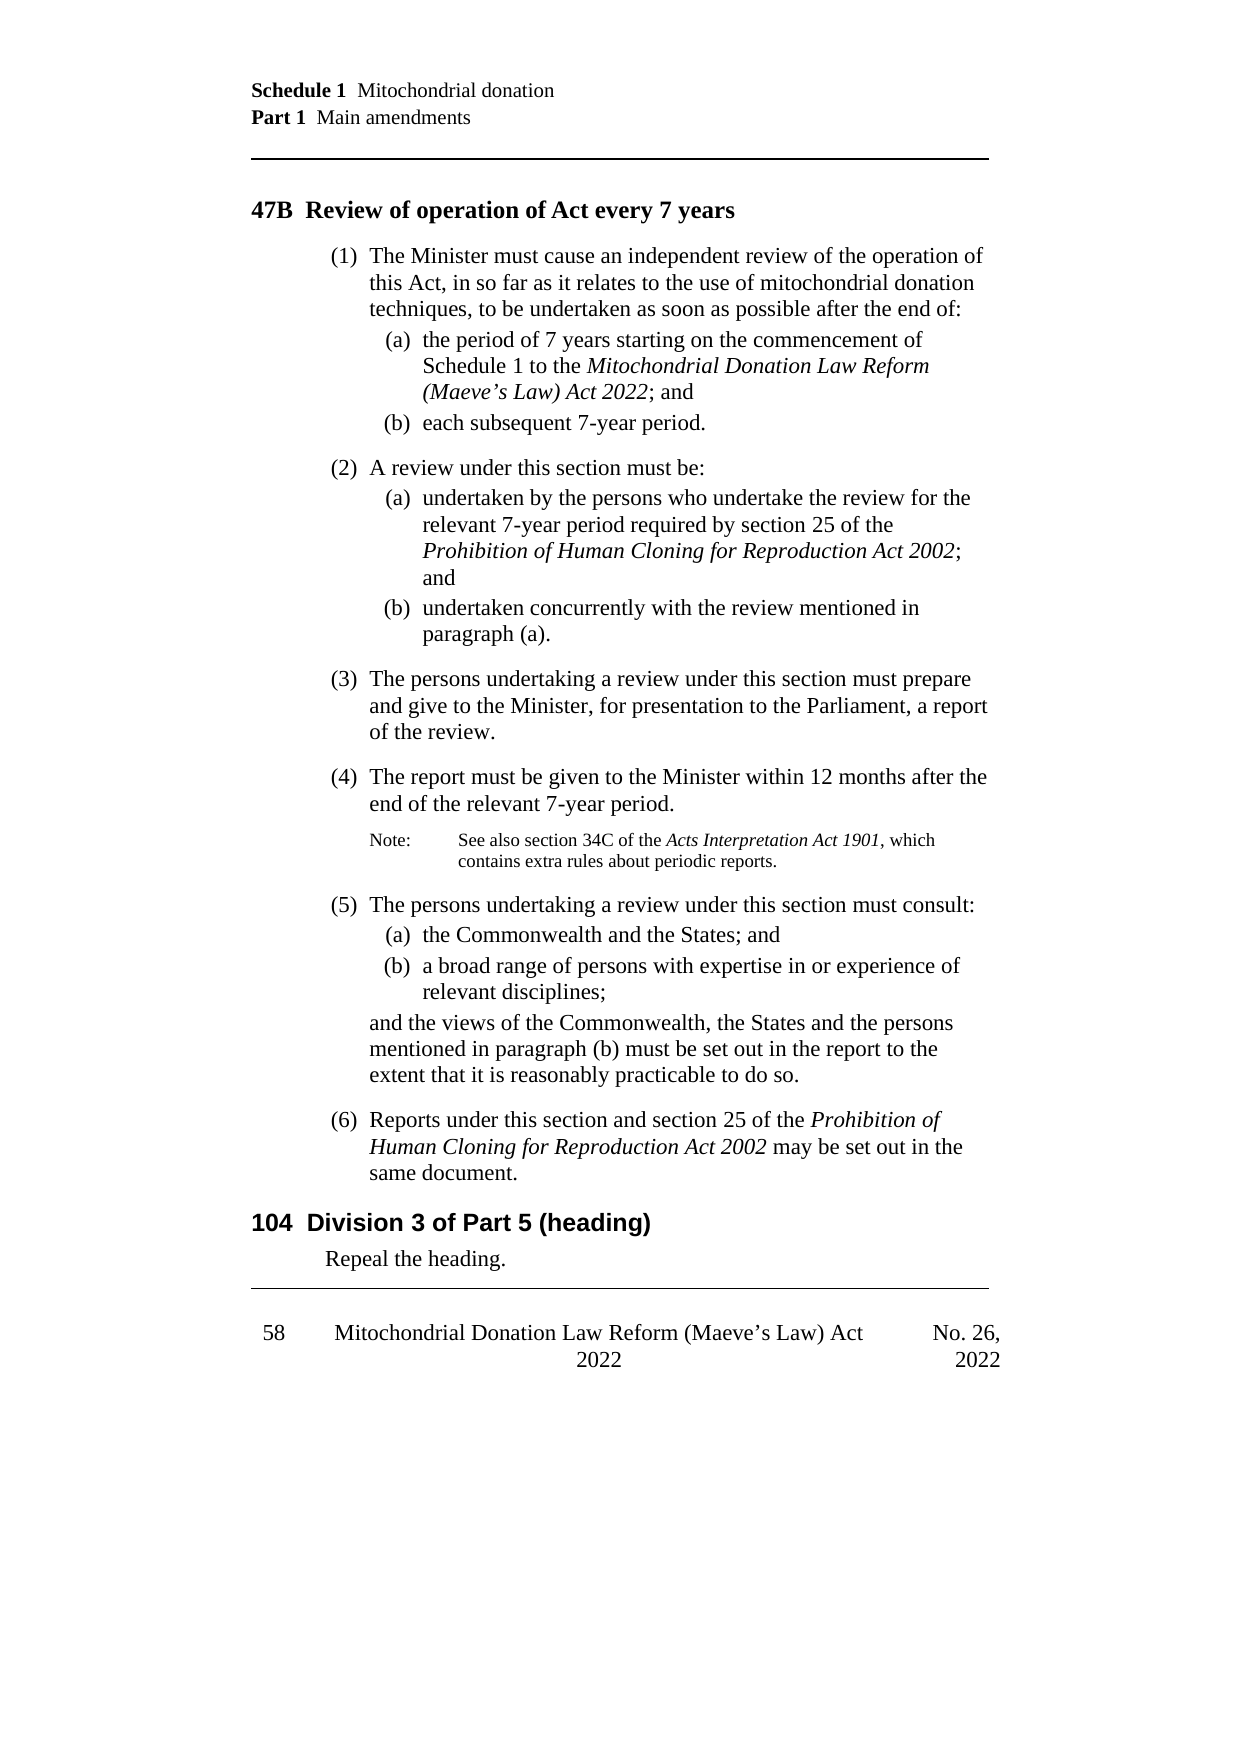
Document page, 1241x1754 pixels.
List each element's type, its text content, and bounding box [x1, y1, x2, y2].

text 104 Division 3 of Part 5 (heading) [251, 1208, 989, 1237]
text (a) the period of 7 years starting on the commencement of Schedule 1 to the Mitochondrial Donation Law Reform (Maeve’s Law) Act 2022; and [251, 326, 989, 405]
text (2) A review under this section must be: [251, 454, 989, 480]
text (b) a broad range of persons with expertise in or experience of relevant disciplines; [251, 952, 989, 1004]
text (5) The persons undertaking a review under this section must consult: [251, 891, 989, 917]
text (6) Reports under this section and section 25 of the Prohibition of Human Cloning for Reproduction Act 2002 may be set out in the same document. [251, 1106, 989, 1185]
text (b) undertaken concurrently with the review mentioned in paragraph (a). [251, 594, 989, 647]
text (3) The persons undertaking a review under this section must prepare and give to the Minister, for presentation to the Parliament, a report of the review. [251, 666, 989, 744]
text (b) each subsequent 7-year period. [251, 409, 989, 435]
text Note: See also section 34C of the Acts Interpretation Act 1901, which contains extra rules about periodic reports. [369, 829, 989, 872]
text (1) The Minister must cause an independent review of the operation of this Act, in so far as it relates to the use of mitochondrial donation techniques, to be undertaken as soon as possible after the end of: [251, 242, 989, 321]
text (a) undertaken by the persons who undertake the review for the relevant 7-year period required by section 25 of the Prohibition of Human Cloning for Reproduction Act 2002; and [251, 484, 989, 590]
text Repeal the heading. [325, 1245, 989, 1272]
text (a) the Commonwealth and the States; and [251, 921, 989, 947]
text (4) The report must be given to the Minister within 12 months after the end of the relevant 7-year period. [251, 763, 989, 816]
text and the views of the Commonwealth, the States and the persons mentioned in paragraph (b) must be set out in the report to the extent that it is reasonably practicable to do so. [369, 1008, 989, 1088]
text 47B Review of operation of Act every 7 years [251, 195, 989, 224]
